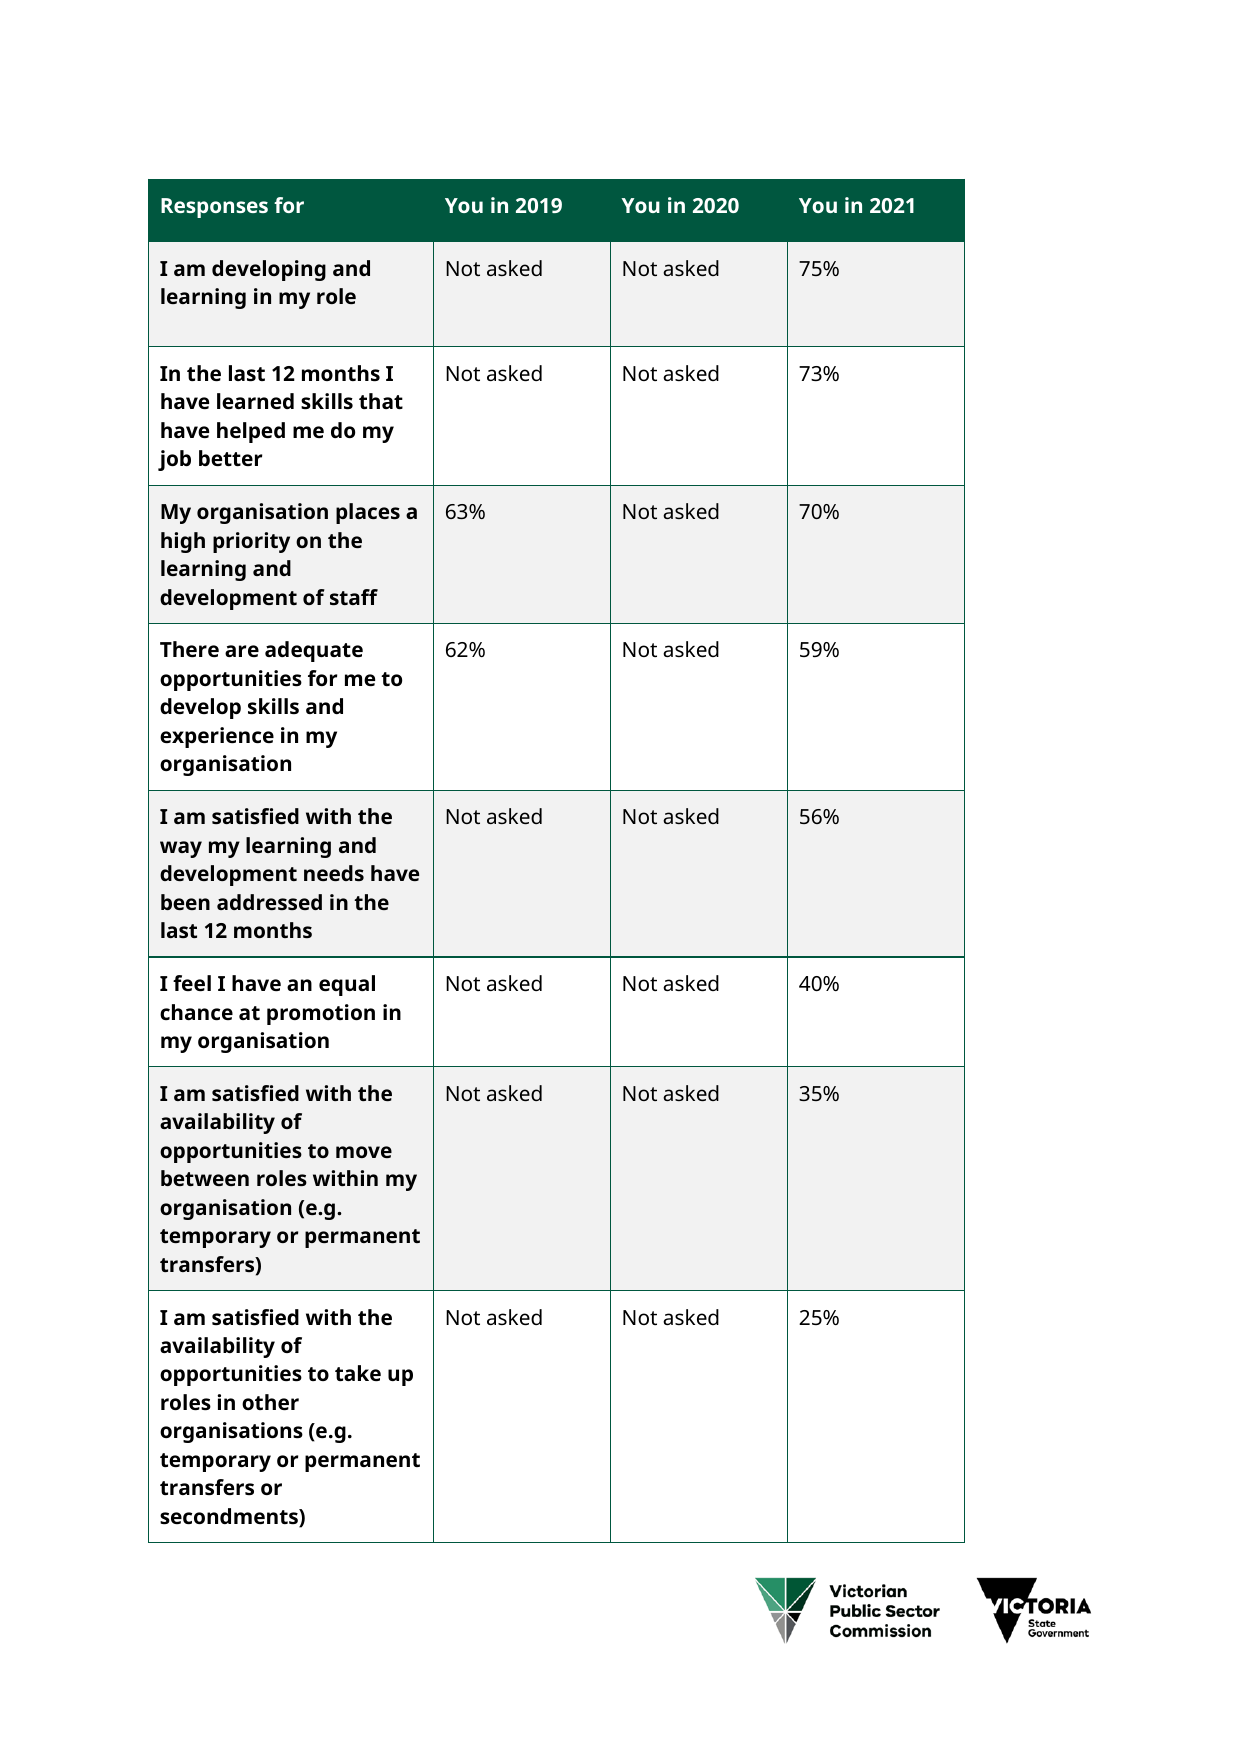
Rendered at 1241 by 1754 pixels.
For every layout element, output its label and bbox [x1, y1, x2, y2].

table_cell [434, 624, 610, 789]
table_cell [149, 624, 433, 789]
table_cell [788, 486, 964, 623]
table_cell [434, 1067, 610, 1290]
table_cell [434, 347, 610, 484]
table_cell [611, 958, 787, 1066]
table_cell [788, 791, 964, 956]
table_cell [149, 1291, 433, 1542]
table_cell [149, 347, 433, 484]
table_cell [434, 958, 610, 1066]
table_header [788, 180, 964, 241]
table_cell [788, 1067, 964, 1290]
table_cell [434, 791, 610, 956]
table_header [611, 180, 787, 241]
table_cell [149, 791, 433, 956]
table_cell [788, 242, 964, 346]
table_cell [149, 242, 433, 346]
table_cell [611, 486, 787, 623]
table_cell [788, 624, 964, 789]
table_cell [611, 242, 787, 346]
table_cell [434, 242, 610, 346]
picture [754, 1577, 1093, 1645]
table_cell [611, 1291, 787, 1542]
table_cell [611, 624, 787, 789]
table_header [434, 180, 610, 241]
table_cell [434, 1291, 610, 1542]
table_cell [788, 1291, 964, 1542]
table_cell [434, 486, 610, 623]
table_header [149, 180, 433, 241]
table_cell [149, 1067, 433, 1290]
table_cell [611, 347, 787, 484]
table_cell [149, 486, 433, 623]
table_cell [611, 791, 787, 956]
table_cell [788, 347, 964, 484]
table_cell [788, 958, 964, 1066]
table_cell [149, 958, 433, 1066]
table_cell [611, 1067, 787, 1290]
